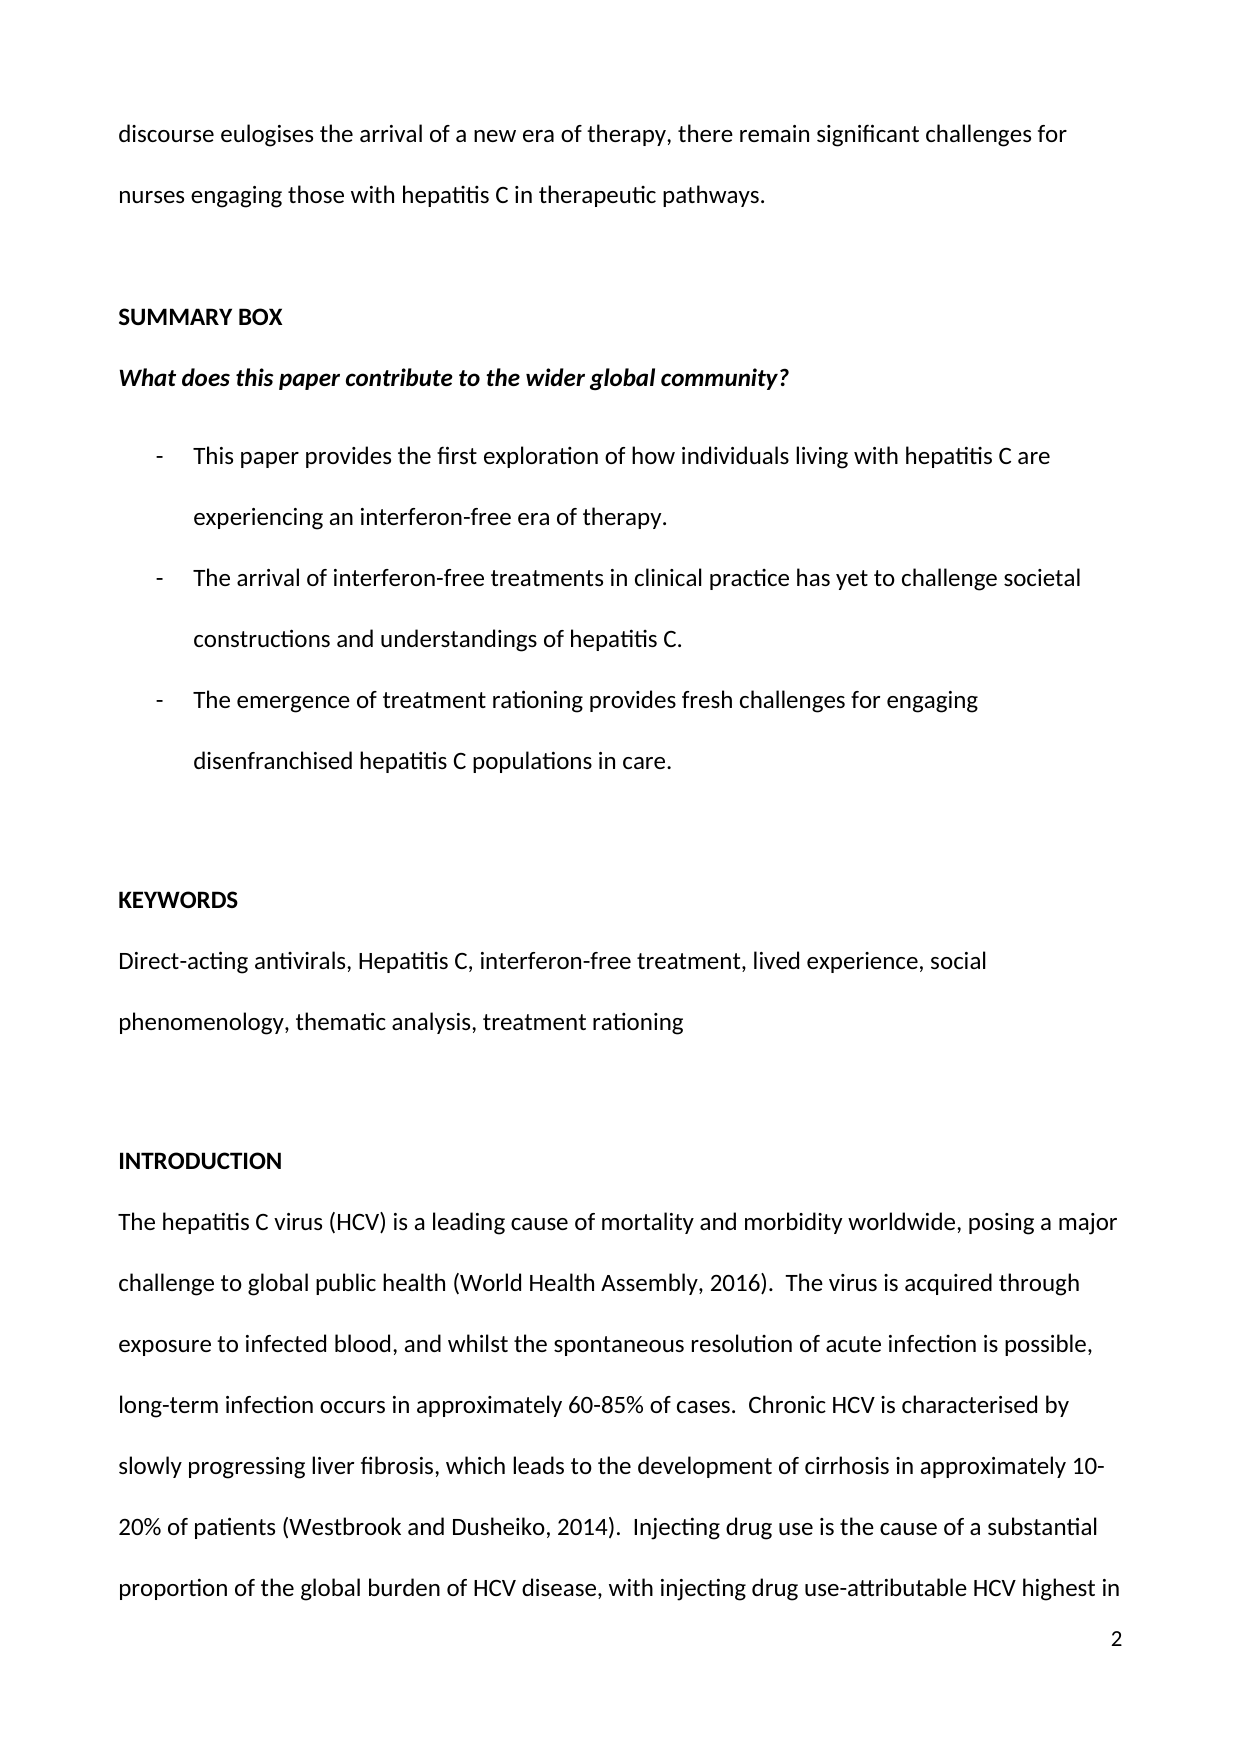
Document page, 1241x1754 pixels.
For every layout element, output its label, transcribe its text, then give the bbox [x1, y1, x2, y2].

text KEYWORDS [118, 884, 1122, 914]
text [118, 1206, 1122, 1603]
list This paper provides the first exploration of how individuals living with hepatitis C are experiencing an interferon-free era of therapy. [156, 440, 1122, 532]
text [118, 118, 1122, 210]
text INTRODUCTION [118, 1145, 1122, 1175]
text Direct-acting antivirals, Hepatitis C, interferon-free treatment, lived experience, social phenomenology, thematic analysis, treatment rationing [118, 945, 1122, 1037]
text SUMMARY BOX [118, 301, 1122, 332]
list The arrival of interferon-free treatments in clinical practice has yet to challenge societal constructions and understandings of hepatitis C. [156, 562, 1122, 654]
list The emergence of treatment rationing provides fresh challenges for engaging disenfranchised hepatitis C populations in care. [156, 684, 1122, 776]
text What does this paper contribute to the wider global community? [118, 362, 1122, 393]
